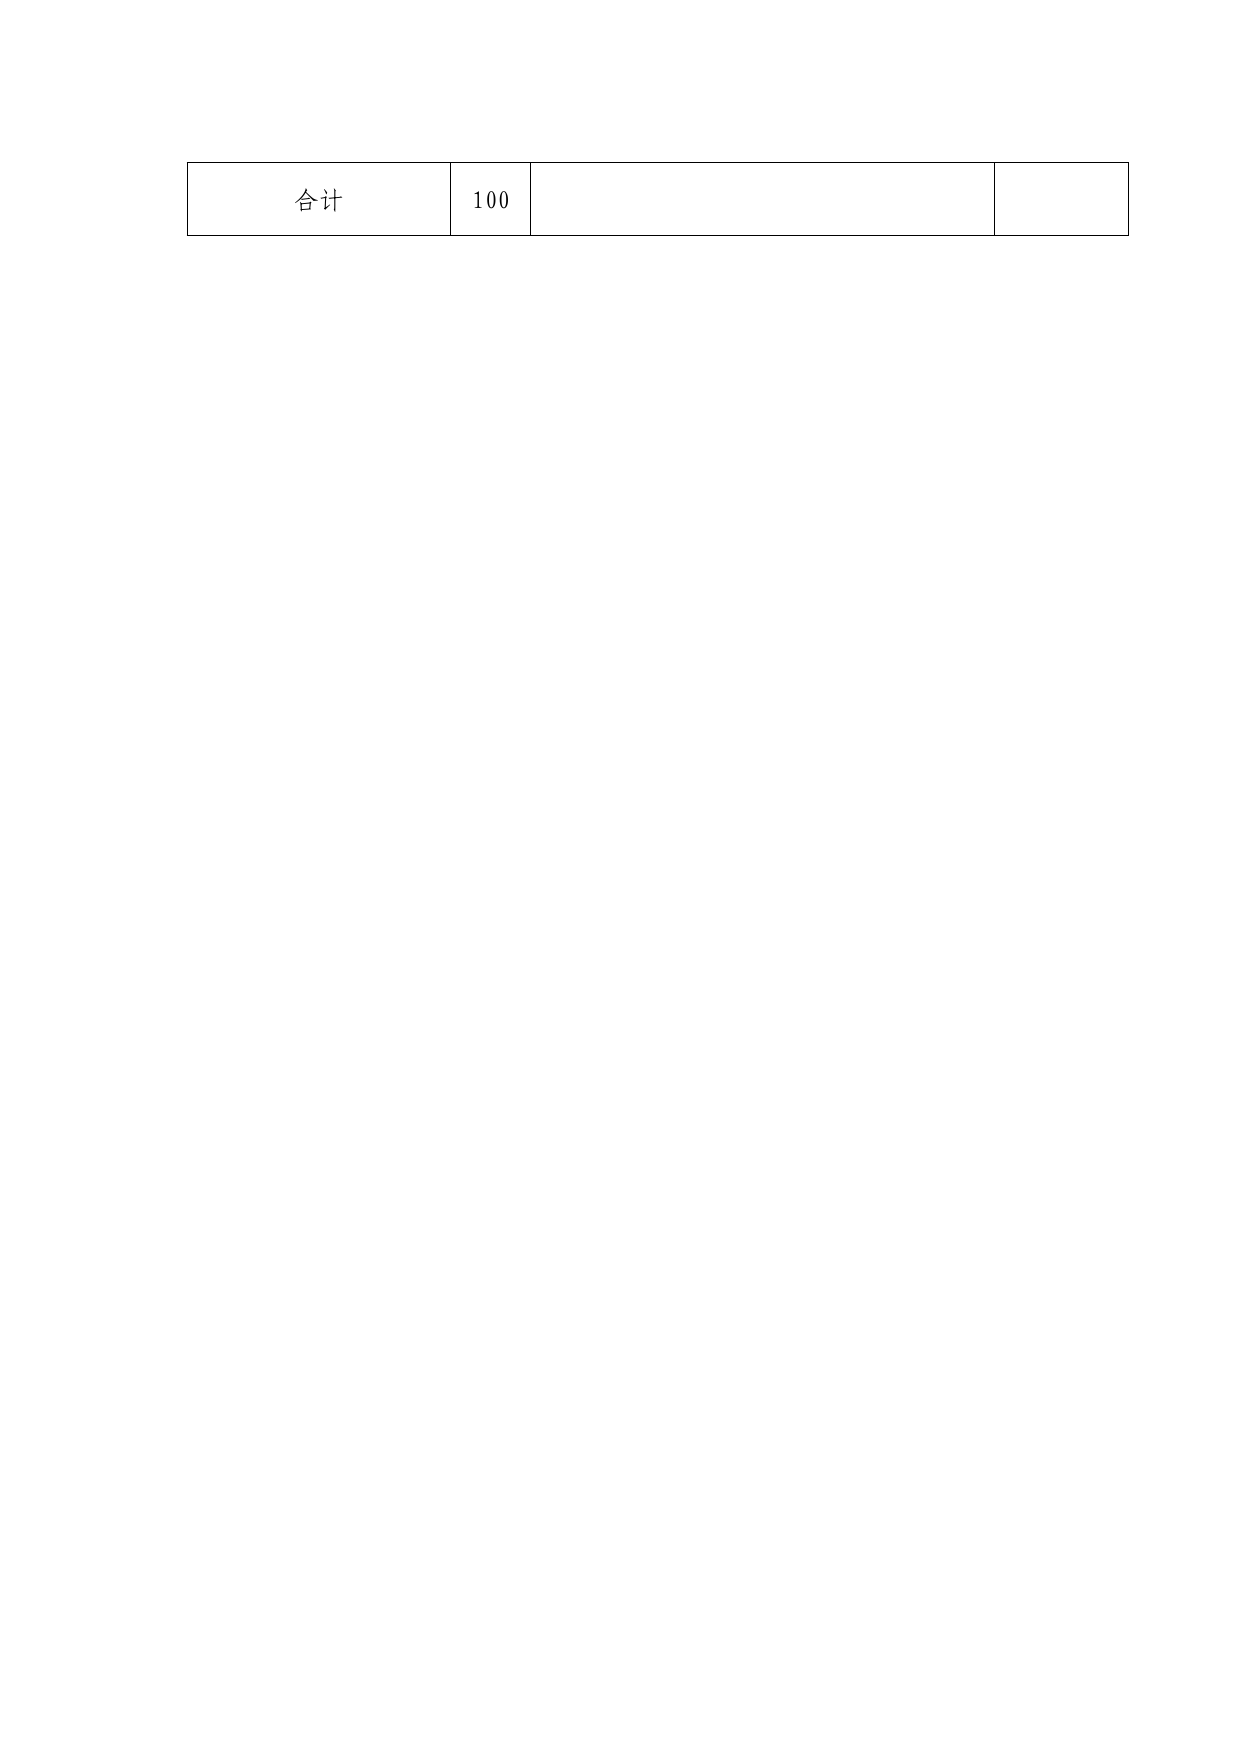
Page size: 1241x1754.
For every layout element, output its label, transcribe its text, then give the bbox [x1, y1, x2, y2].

table_cell [531, 163, 994, 235]
table_cell 合计 [188, 163, 450, 235]
table_cell 100 [451, 163, 530, 235]
table_cell [995, 163, 1128, 235]
